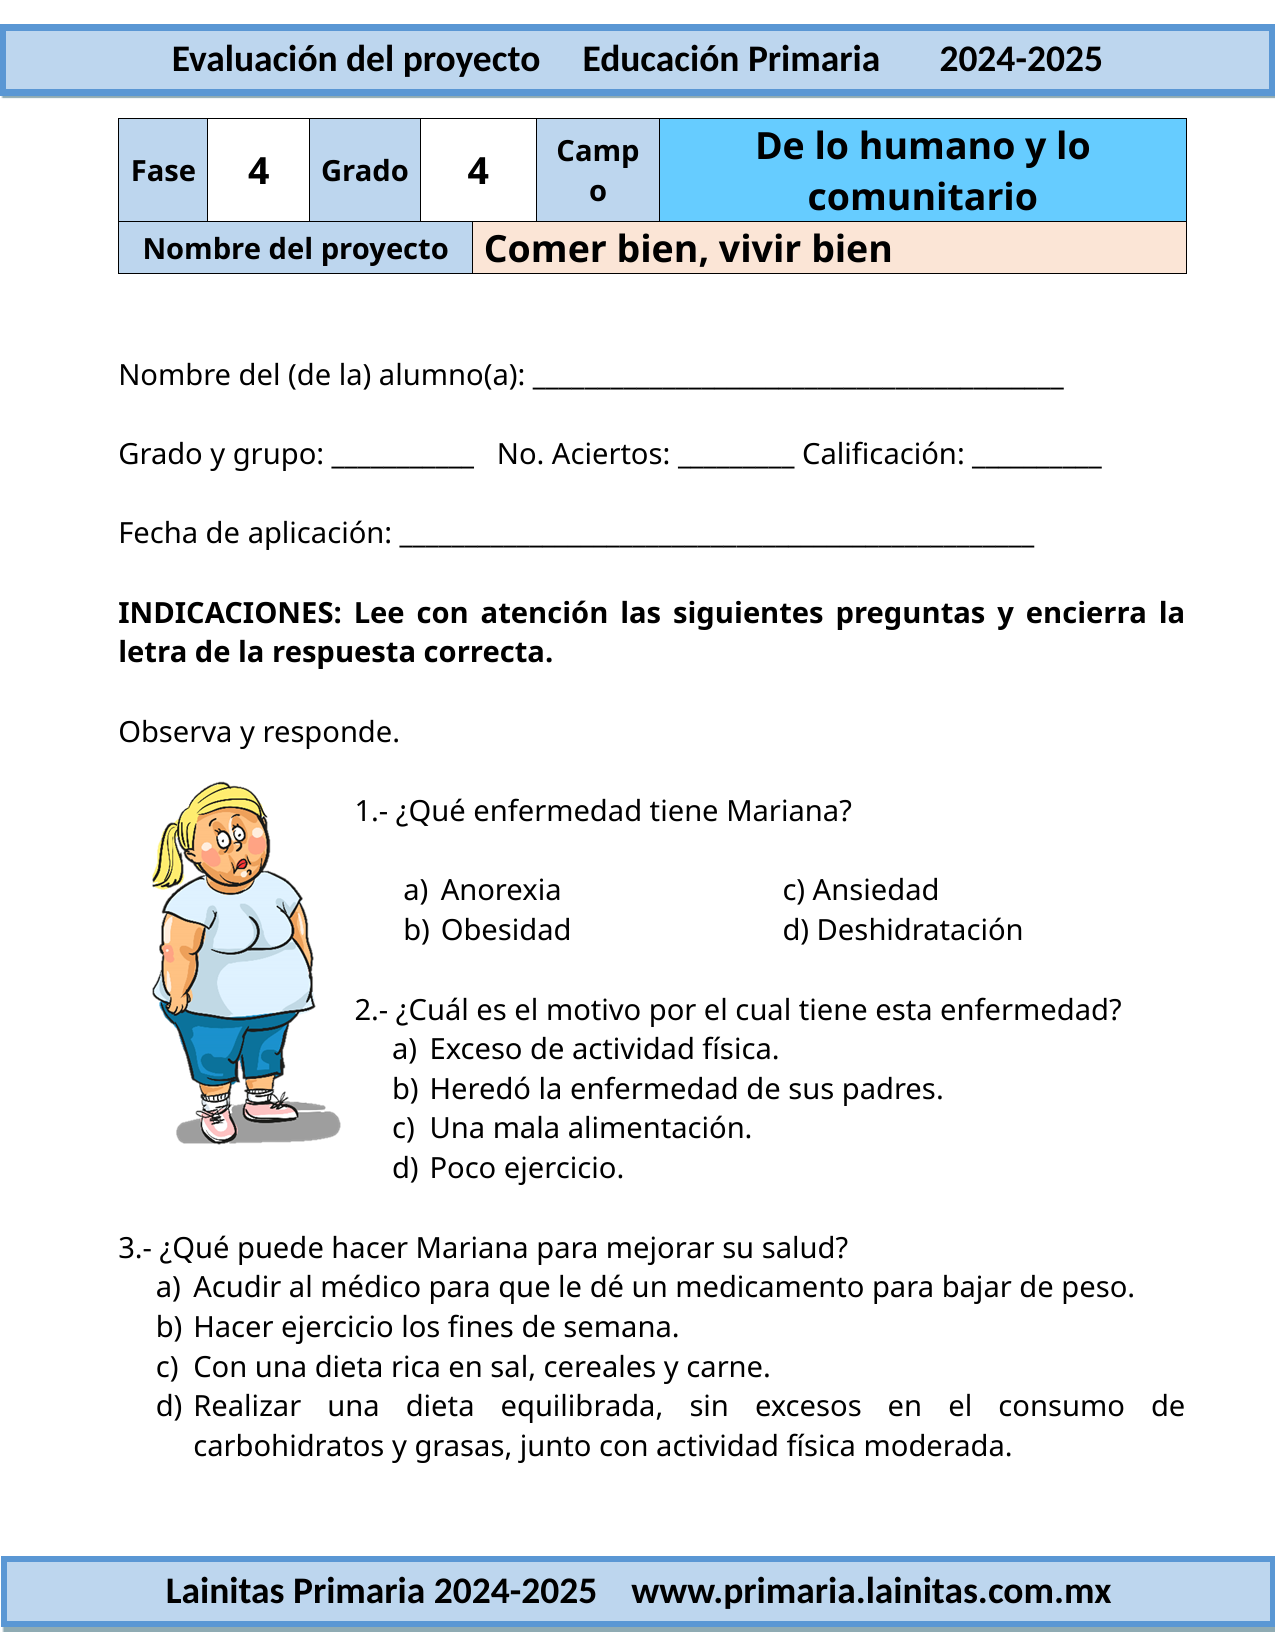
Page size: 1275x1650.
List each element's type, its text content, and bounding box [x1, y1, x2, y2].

text Observa y responde. [118, 711, 1186, 751]
table_header c) Ansiedad [771, 870, 1186, 909]
table_header Fase [119, 119, 207, 221]
text 3.- ¿Qué puede hacer Mariana para mejorar su salud? [118, 1227, 1186, 1267]
list Poco ejercicio. [392, 1147, 1186, 1187]
list Hacer ejercicio los fines de semana. [156, 1306, 1186, 1346]
table_cell Comer bien, vivir bien [473, 222, 1186, 273]
list Con una dieta rica en sal, cereales y carne. [156, 1346, 1186, 1386]
table_header De lo humano y lo comunitario [660, 119, 1186, 221]
picture [127, 772, 347, 1156]
table_header Campo [537, 119, 659, 221]
text Grado y grupo: ___________ No. Aciertos: _________ Calificación: __________ [118, 433, 1186, 473]
table_header 4 [208, 119, 309, 221]
table_cell Nombre del proyecto [119, 222, 472, 273]
text 2.- ¿Cuál es el motivo por el cual tiene esta enfermedad? [354, 989, 1186, 1028]
table_header Grado [310, 119, 420, 221]
list Heredó la enfermedad de sus padres. [392, 1068, 1186, 1108]
table_cell Obesidad [354, 909, 771, 949]
table_header 4 [421, 119, 536, 221]
list Realizar una dieta equilibrada, sin excesos en el consumo de carbohidratos y grasas, junto con actividad física moderada. [156, 1386, 1186, 1465]
list Exceso de actividad física. [392, 1028, 1186, 1068]
text Nombre del (de la) alumno(a): _________________________________________ [118, 354, 1186, 393]
list Una mala alimentación. [392, 1108, 1186, 1147]
text 1.- ¿Qué enfermedad tiene Mariana? [354, 790, 1186, 830]
text INDICACIONES: Lee con atención las siguientes preguntas y encierra la letra de la respuesta correcta. [118, 592, 1186, 671]
list Acudir al médico para que le dé un medicamento para bajar de peso. [156, 1267, 1186, 1306]
table_header Anorexia [354, 870, 771, 909]
text Fecha de aplicación: _________________________________________________ [118, 512, 1186, 552]
table_cell d) Deshidratación [771, 909, 1186, 949]
